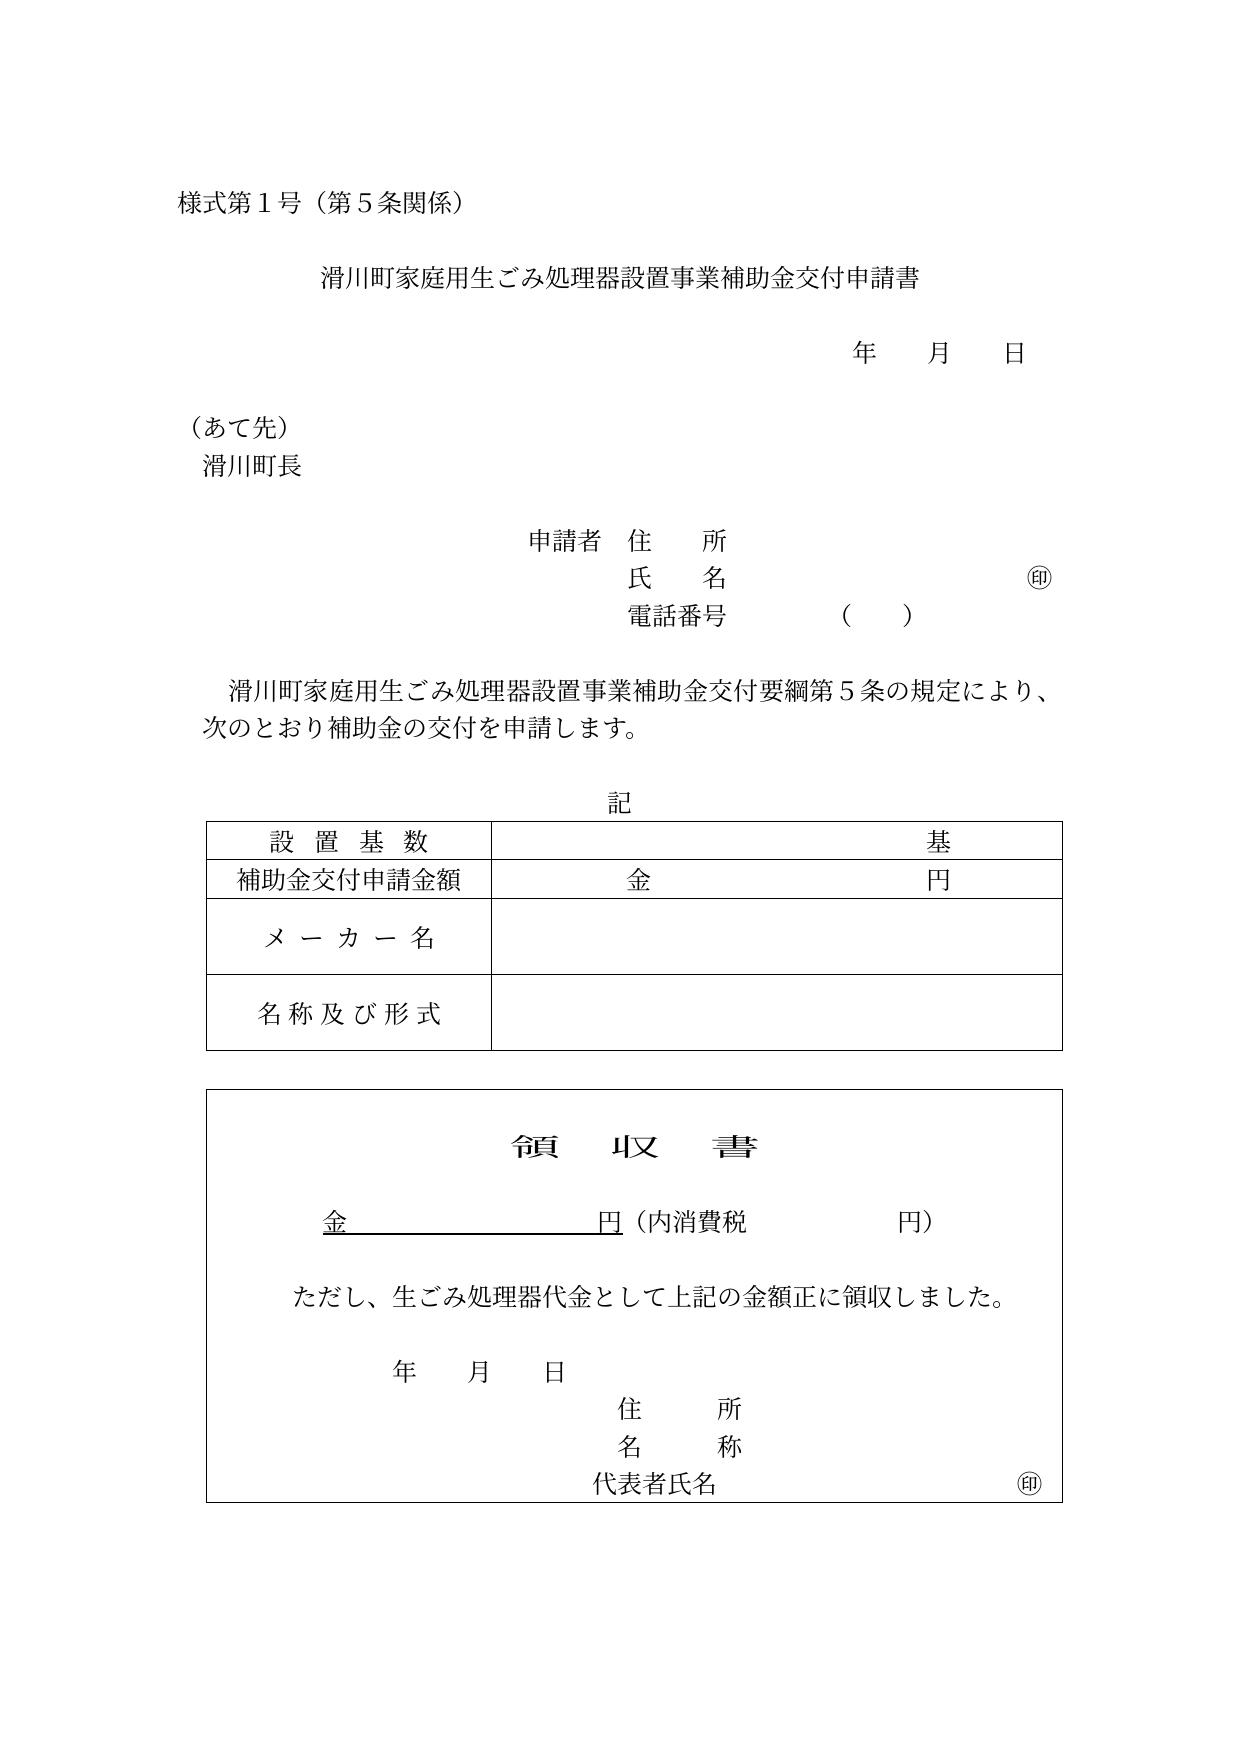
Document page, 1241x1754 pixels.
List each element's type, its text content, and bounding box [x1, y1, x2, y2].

text 滑川町家庭用生ごみ処理器設置事業補助金交付要綱第５条の規定により、次のとおり補助金の交付を申請します。 [177, 671, 1063, 746]
text 滑川町長 [177, 446, 1063, 483]
text （あて先） [177, 408, 1063, 446]
table_cell 補助金交付申請金額 [207, 860, 491, 898]
text 電話番号 （ ） [177, 596, 1063, 633]
table_header 設置基数 [207, 822, 491, 859]
table_cell 名称及び形式 [207, 975, 491, 1050]
table_cell メーカー名 [207, 899, 491, 974]
table_cell 金 円 [492, 860, 1062, 898]
table_cell [492, 975, 1062, 1050]
subtitle 記 [177, 783, 1063, 821]
text 氏 名 ㊞ [177, 558, 1063, 596]
text 申請者 住 所 [177, 521, 1063, 558]
table_header 領 収 書 金 円（内消費税 円） ただし、生ごみ処理器代金として上記の金額正に領収しました。 年 月 日 住 所 名 称 代表者氏名 ㊞ [207, 1090, 1062, 1502]
table_cell [492, 899, 1062, 974]
text 年 月 日 [177, 333, 1063, 371]
table_header 基 [492, 822, 1062, 859]
text 滑川町家庭用生ごみ処理器設置事業補助金交付申請書 [177, 258, 1063, 296]
text 様式第１号（第５条関係） [177, 183, 1063, 221]
